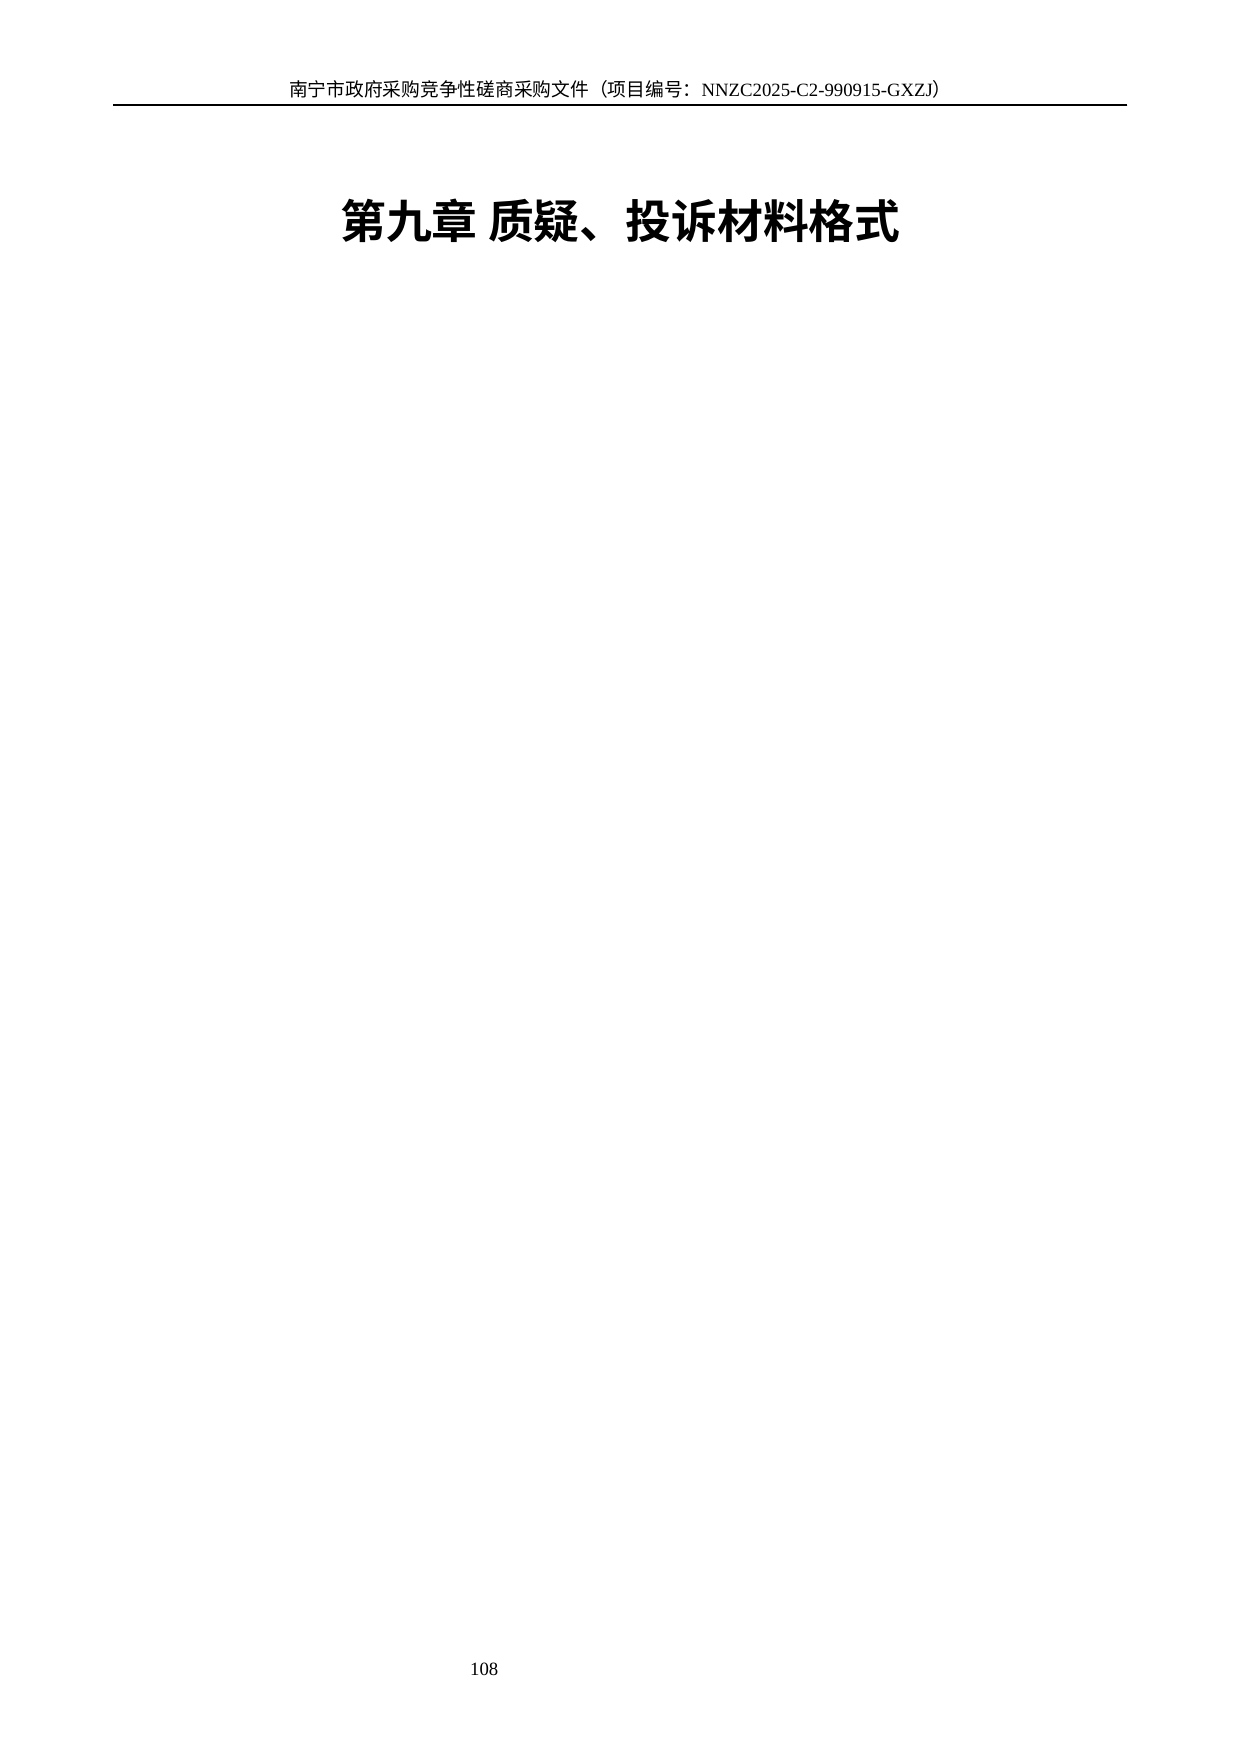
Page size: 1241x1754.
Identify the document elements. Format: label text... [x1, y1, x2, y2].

subtitle 第九章 质疑、投诉材料格式 [113, 185, 1127, 252]
